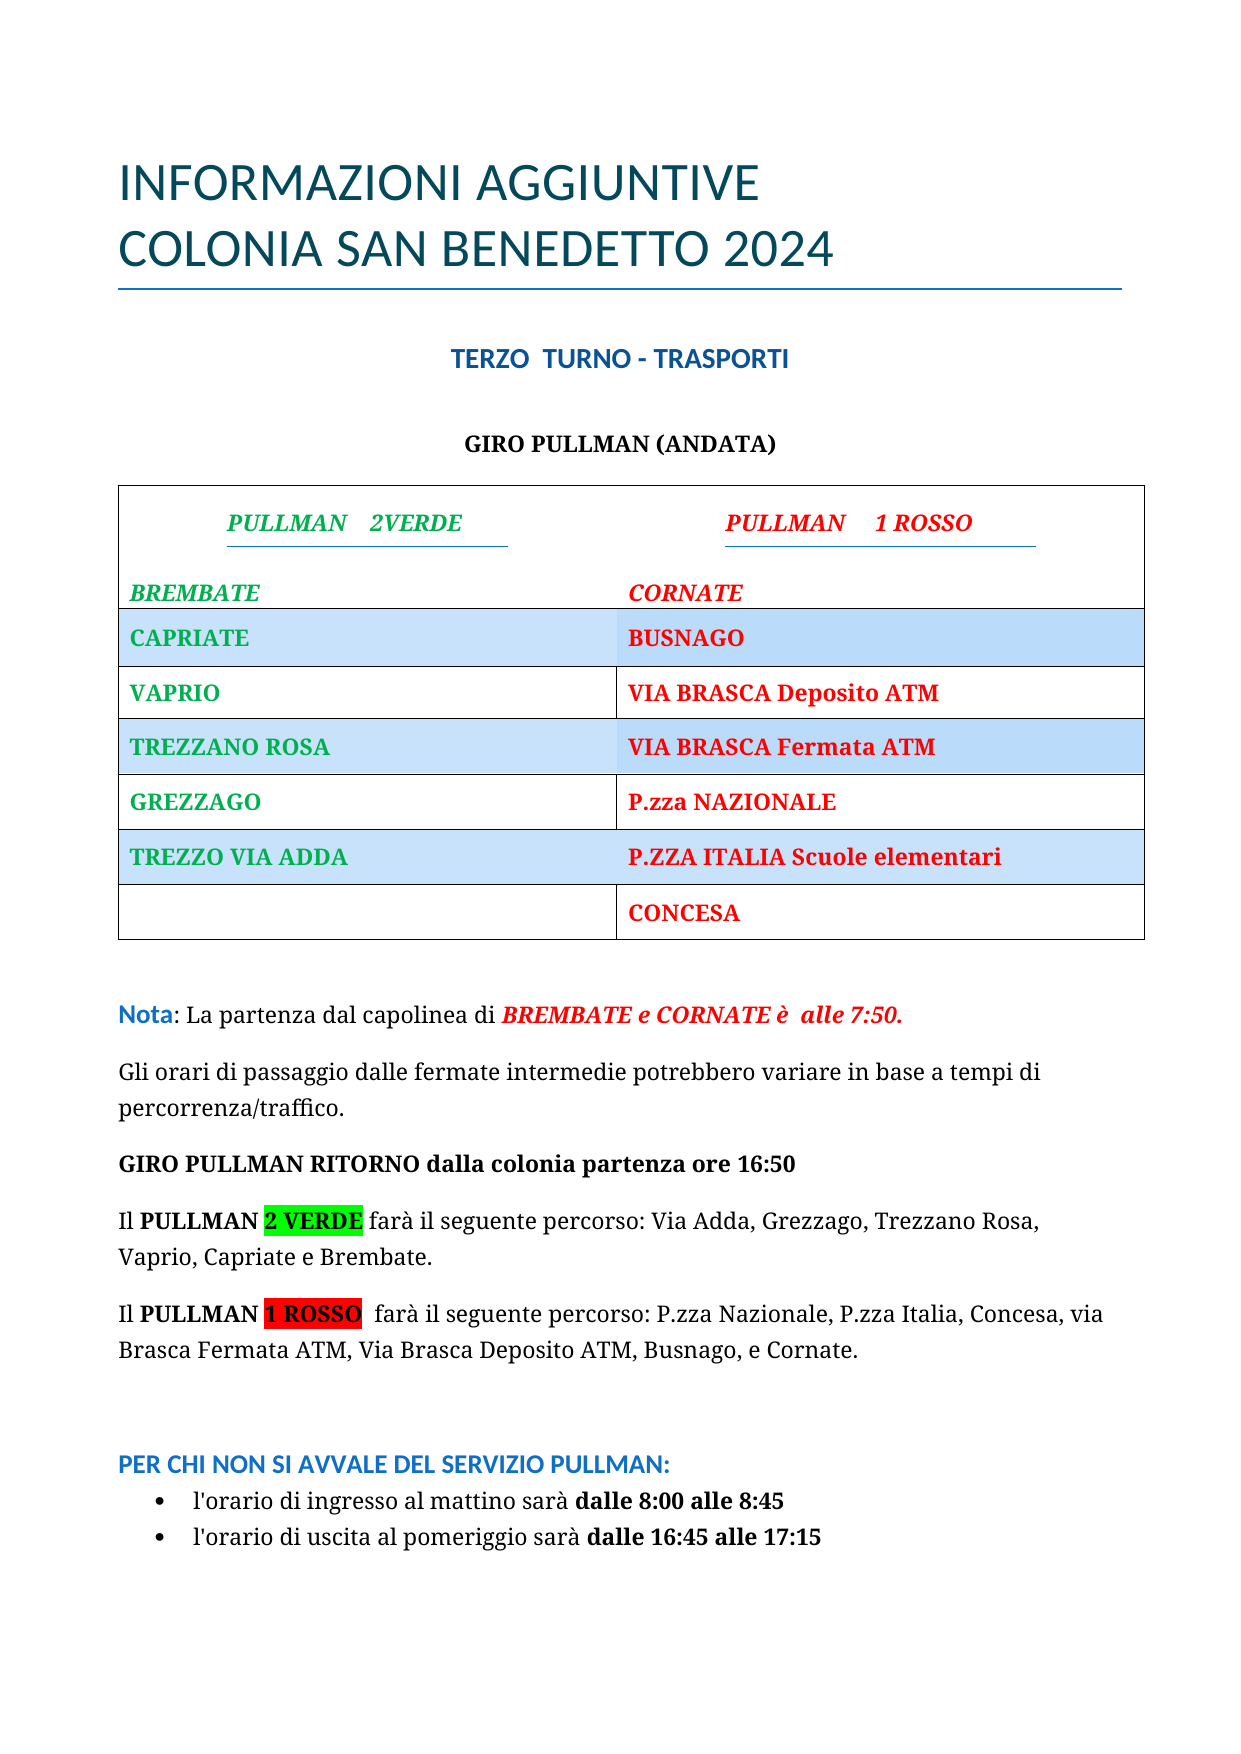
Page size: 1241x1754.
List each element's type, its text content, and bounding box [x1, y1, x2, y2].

table_cell P.ZZA ITALIA Scuole elementari [617, 830, 1144, 884]
list l'orario di uscita al pomeriggio sarà dalle 16:45 alle 17:15 [156, 1521, 1122, 1552]
table_cell VIA BRASCA Fermata ATM [617, 719, 1144, 773]
list l'orario di ingresso al mattino sarà dalle 8:00 alle 8:45 [156, 1485, 1122, 1517]
text Nota: La partenza dal capolinea di BREMBATE e CORNATE è alle 7:50. [118, 997, 1122, 1030]
title COLONIA SAN BENEDETTO 2024 [118, 214, 1122, 288]
text Il PULLMAN 1 ROSSO farà il seguente percorso: P.zza Nazionale, P.zza Italia, Concesa, via Brasca Fermata ATM, Via Brasca Deposito ATM, Busnago, e Cornate. [118, 1298, 1122, 1365]
table_cell [119, 885, 616, 939]
table_cell CONCESA [617, 885, 1144, 939]
text Gli orari di passaggio dalle fermate intermedie potrebbero variare in base a tempi di percorrenza/traffico. [118, 1056, 1122, 1123]
table_header PULLMAN 2VERDE BREMBATE [119, 486, 617, 608]
table_cell BUSNAGO [617, 609, 1144, 666]
text Il PULLMAN 2 VERDE farà il seguente percorso: Via Adda, Grezzago, Trezzano Rosa, Vaprio, Capriate e Brembate. [118, 1205, 1122, 1272]
table_cell GREZZAGO [119, 775, 616, 829]
text GIRO PULLMAN RITORNO dalla colonia partenza ore 16:50 [118, 1148, 1122, 1180]
text GIRO PULLMAN (ANDATA) [118, 428, 1122, 459]
subtitle PER CHI NON SI AVVALE DEL SERVIZIO PULLMAN: [118, 1447, 1122, 1480]
table_cell VIA BRASCA Deposito ATM [617, 667, 1144, 718]
table_cell VAPRIO [119, 667, 616, 718]
subtitle TERZO TURNO - TRASPORTI [118, 340, 1122, 376]
table_cell TREZZANO ROSA [119, 719, 617, 773]
table_cell CAPRIATE [119, 609, 617, 666]
table_cell P.zza NAZIONALE [617, 775, 1144, 829]
title INFORMAZIONI AGGIUNTIVE [118, 148, 1122, 214]
table_cell TREZZO VIA ADDA [119, 830, 617, 884]
table_header PULLMAN 1 ROSSO CORNATE [617, 486, 1144, 608]
